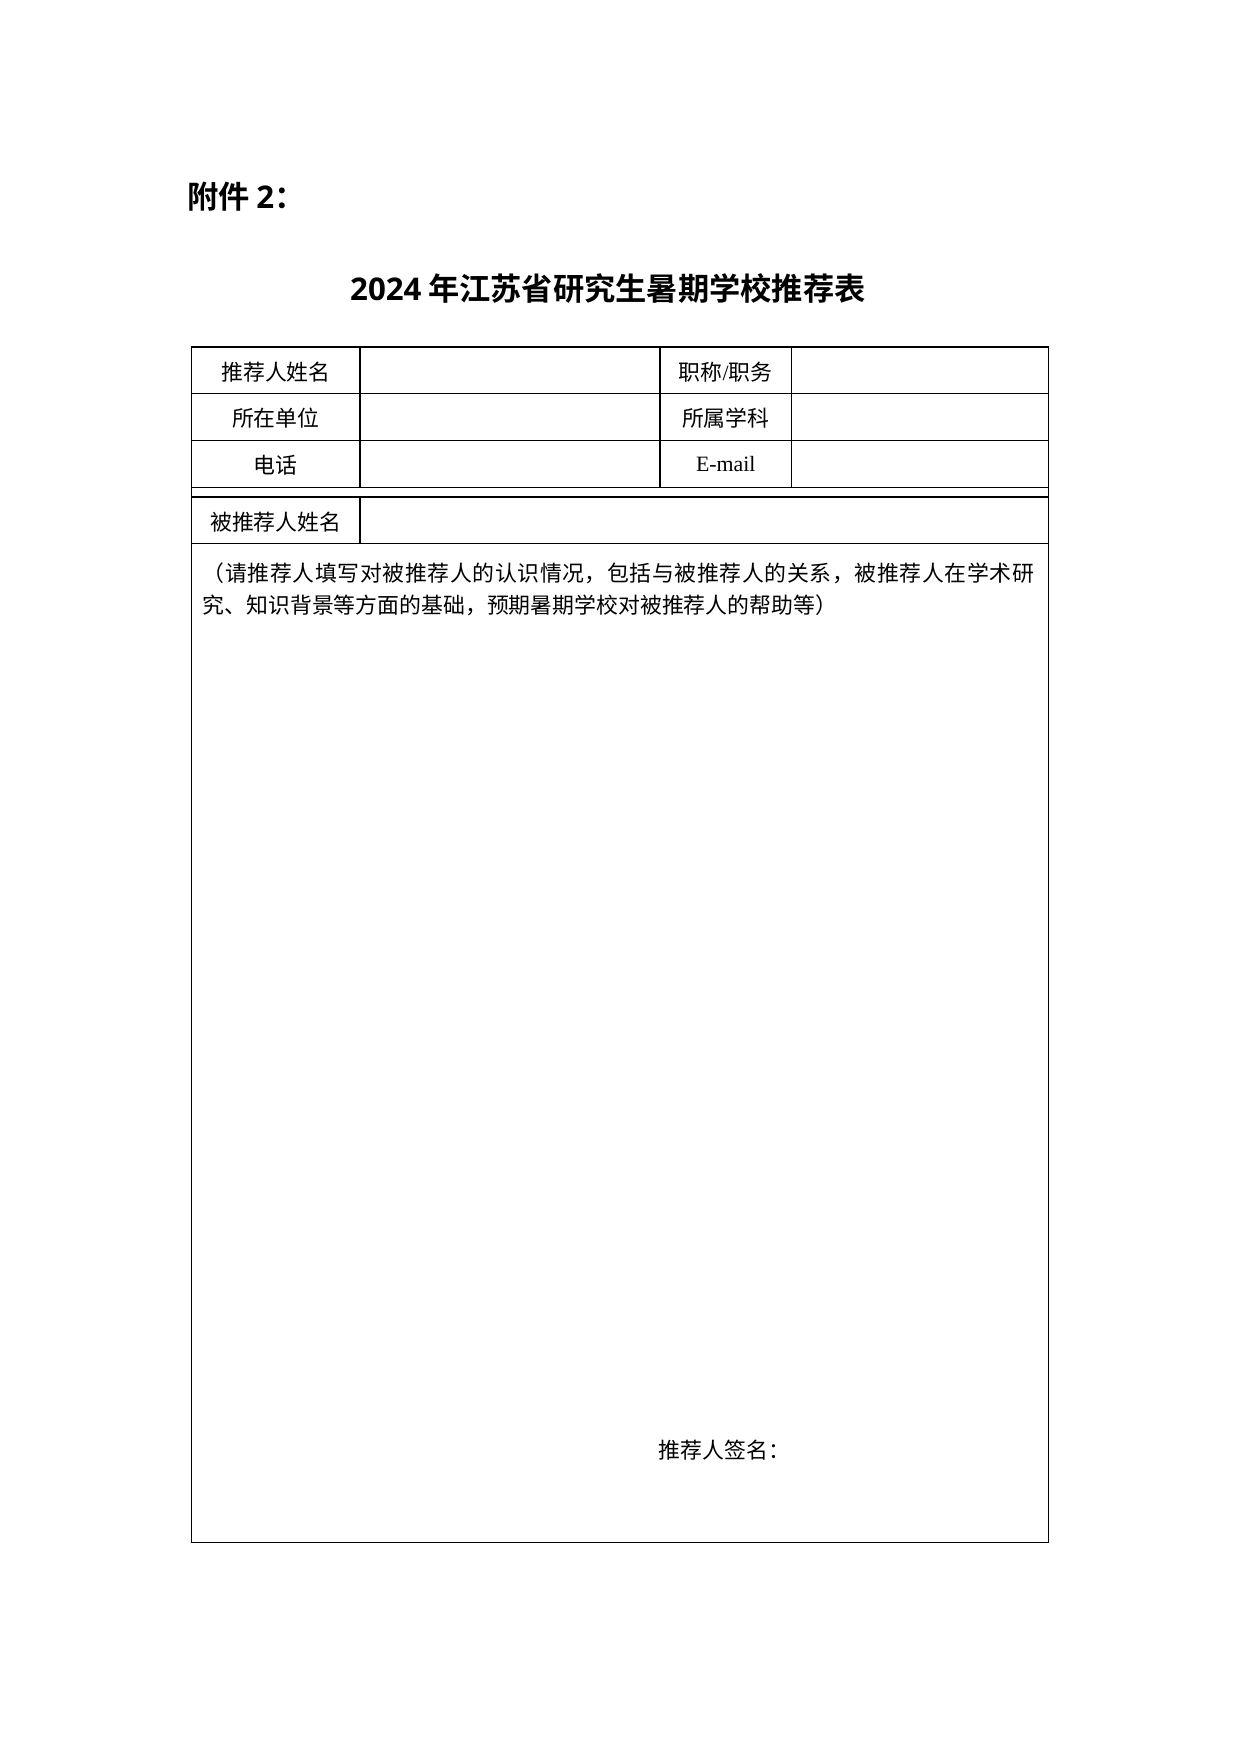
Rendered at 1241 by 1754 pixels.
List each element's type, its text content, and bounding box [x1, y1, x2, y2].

table_cell [192, 488, 1048, 496]
table_cell [361, 498, 1048, 543]
table_cell E-mail [661, 441, 791, 487]
table_header [792, 348, 1048, 393]
table_cell 电话 [192, 441, 359, 487]
table_header [361, 348, 659, 393]
table_cell 所在单位 [192, 394, 359, 440]
table_cell 被推荐人姓名 [192, 498, 359, 543]
table_cell [792, 394, 1048, 440]
table_header 推荐人姓名 [192, 348, 359, 393]
table_cell [792, 441, 1048, 487]
table_cell （请推荐人填写对被推荐人的认识情况，包括与被推荐人的关系，被推荐人在学术研究、知识背景等方面的基础，预期暑期学校对被推荐人的帮助等） 推荐人签名： [192, 544, 1048, 1542]
table_cell 所属学科 [661, 394, 791, 440]
text 附件2： [187, 162, 1028, 227]
table_cell [361, 441, 659, 487]
table_cell [361, 394, 659, 440]
text 2024年江苏省研究生暑期学校推荐表 [187, 254, 1028, 319]
table_header 职称/职务 [661, 348, 791, 393]
